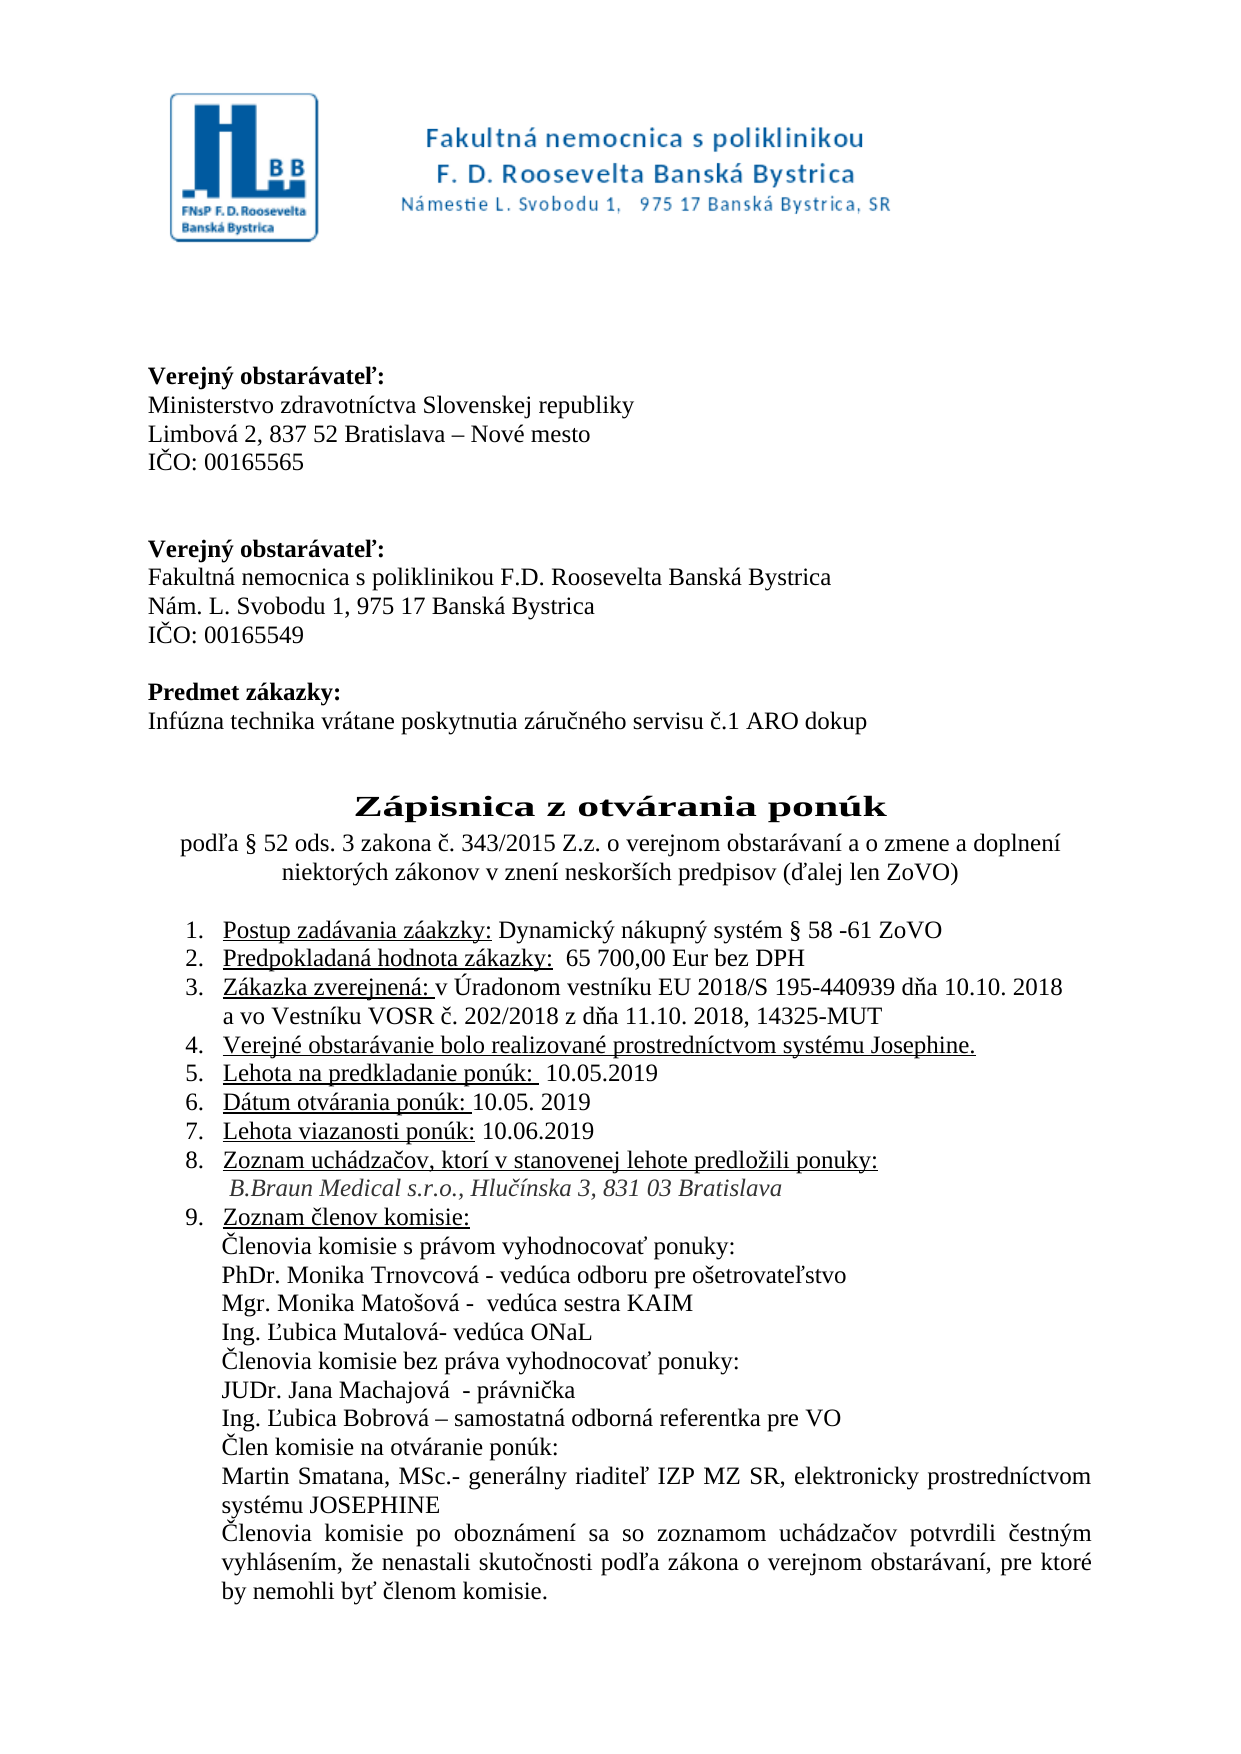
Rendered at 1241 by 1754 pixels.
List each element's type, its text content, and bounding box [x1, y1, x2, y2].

list Verejné obstarávanie bolo realizované prostredníctvom systému Josephine. [185, 1030, 1093, 1058]
text Fakultná nemocnica s poliklinikou F.D. Roosevelta Banská Bystrica [148, 562, 1093, 591]
text IČO: 00165565 [148, 447, 1093, 476]
subtitle Zápisnica z otvárania ponúk [148, 789, 1093, 822]
text JUDr. Jana Machajová - právnička [221, 1375, 1093, 1403]
text Člen komisie na otváranie ponúk: [221, 1432, 1093, 1461]
text Verejný obstarávateľ: [148, 361, 1093, 390]
text Nám. L. Svobodu 1, 975 17 Banská Bystrica [148, 591, 1093, 620]
text PhDr. Monika Trnovcová - vedúca odboru pre ošetrovateľstvo [221, 1260, 1093, 1288]
text Členovia komisie bez práva vyhodnocovať ponuky: [221, 1346, 1093, 1375]
text Ing. Ľubica Bobrová – samostatná odborná referentka pre VO [221, 1403, 1093, 1432]
text podľa § 52 ods. 3 zakona č. 343/2015 Z.z. o verejnom obstarávaní a o zmene a doplnení niektorých zákonov v znení neskorších predpisov (ďalej len ZoVO) [148, 828, 1093, 886]
text B.Braun Medical s.r.o., Hlučínska 3, 831 03 Bratislava [185, 1173, 1093, 1202]
text Členovia komisie po oboznámení sa so zoznamom uchádzačov potvrdili čestným vyhlásením, že nenastali skutočnosti podľa zákona o verejnom obstarávaní, pre ktoré by nemohli byť členom komisie. [221, 1518, 1093, 1605]
list Postup zadávania záakzky: Dynamický nákupný systém § 58 -61 ZoVO [185, 915, 1093, 943]
text Verejný obstarávateľ: [148, 534, 1093, 562]
text Mgr. Monika Matošová - vedúca sestra KAIM [221, 1288, 1093, 1317]
list Dátum otvárania ponúk: 10.05. 2019 [185, 1087, 1093, 1116]
text Ing. Ľubica Mutalová- vedúca ONaL [221, 1317, 1093, 1346]
list Zoznam uchádzačov, ktorí v stanovenej lehote predložili ponuky: [185, 1145, 1093, 1173]
list Lehota na predkladanie ponúk: 10.05.2019 [185, 1058, 1093, 1087]
text Ministerstvo zdravotníctva Slovenskej republiky [148, 390, 1093, 419]
text Predmet zákazky: [148, 677, 1093, 706]
text IČO: 00165549 [148, 620, 1093, 649]
text Limbová 2, 837 52 Bratislava – Nové mesto [148, 419, 1093, 447]
text Martin Smatana, MSc.- generálny riaditeľ IZP MZ SR, elektronicky prostredníctvom systému JOSEPHINE [221, 1461, 1093, 1518]
list Zákazka zverejnená: v Úradonom vestníku EU 2018/S 195-440939 dňa 10.10. 2018 a vo Vestníku VOSR č. 202/2018 z dňa 11.10. 2018, 14325-MUT [185, 972, 1093, 1030]
list Lehota viazanosti ponúk: 10.06.2019 [185, 1116, 1093, 1145]
list Predpokladaná hodnota zákazky: 65 700,00 Eur bez DPH [185, 943, 1093, 972]
list Zoznam členov komisie: [185, 1202, 1093, 1231]
text Členovia komisie s právom vyhodnocovať ponuky: [221, 1231, 1093, 1260]
text Infúzna technika vrátane poskytnutia záručného servisu č.1 ARO dokup [148, 706, 1093, 735]
